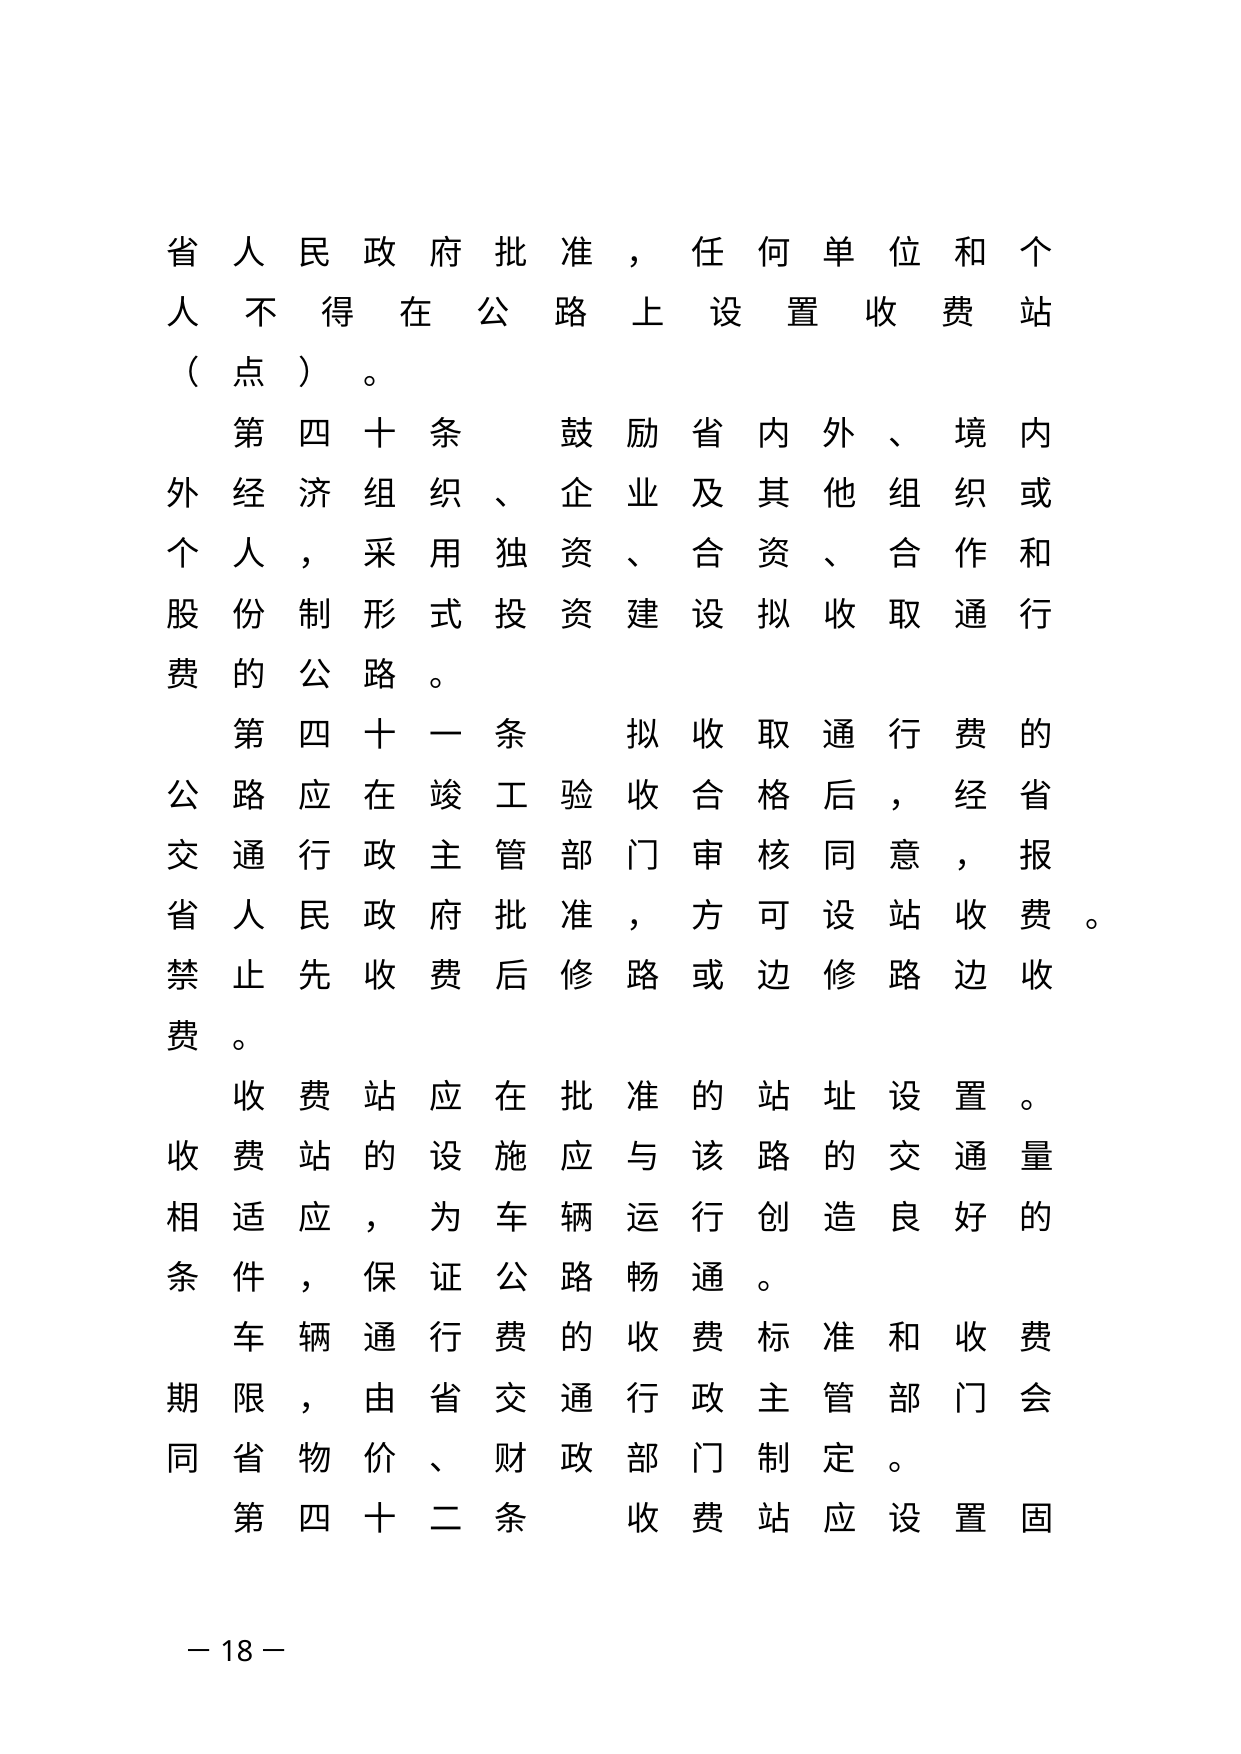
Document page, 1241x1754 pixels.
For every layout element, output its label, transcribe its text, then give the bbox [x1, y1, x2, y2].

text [167, 1486, 1085, 1546]
text 车辆通行费的收费标准和收费期限，由省交通行政主管部门会同省物价、财政部门制定。 [167, 1305, 1085, 1486]
text 第四十一条 拟收取通行费的公路应在竣工验收合格后，经省交通行政主管部门审核同意，报省人民政府批准，方可设站收费。禁止先收费后修路或边修路边收费。 [167, 702, 1085, 1064]
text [167, 219, 1085, 400]
text 第四十条 鼓励省内外、境内外经济组织、企业及其他组织或个人，采用独资、合资、合作和股份制形式投资建设拟收取通行费的公路。 [167, 400, 1085, 702]
text 收费站应在批准的站址设置。收费站的设施应与该路的交通量相适应，为车辆运行创造良好的条件，保证公路畅通。 [167, 1064, 1085, 1305]
